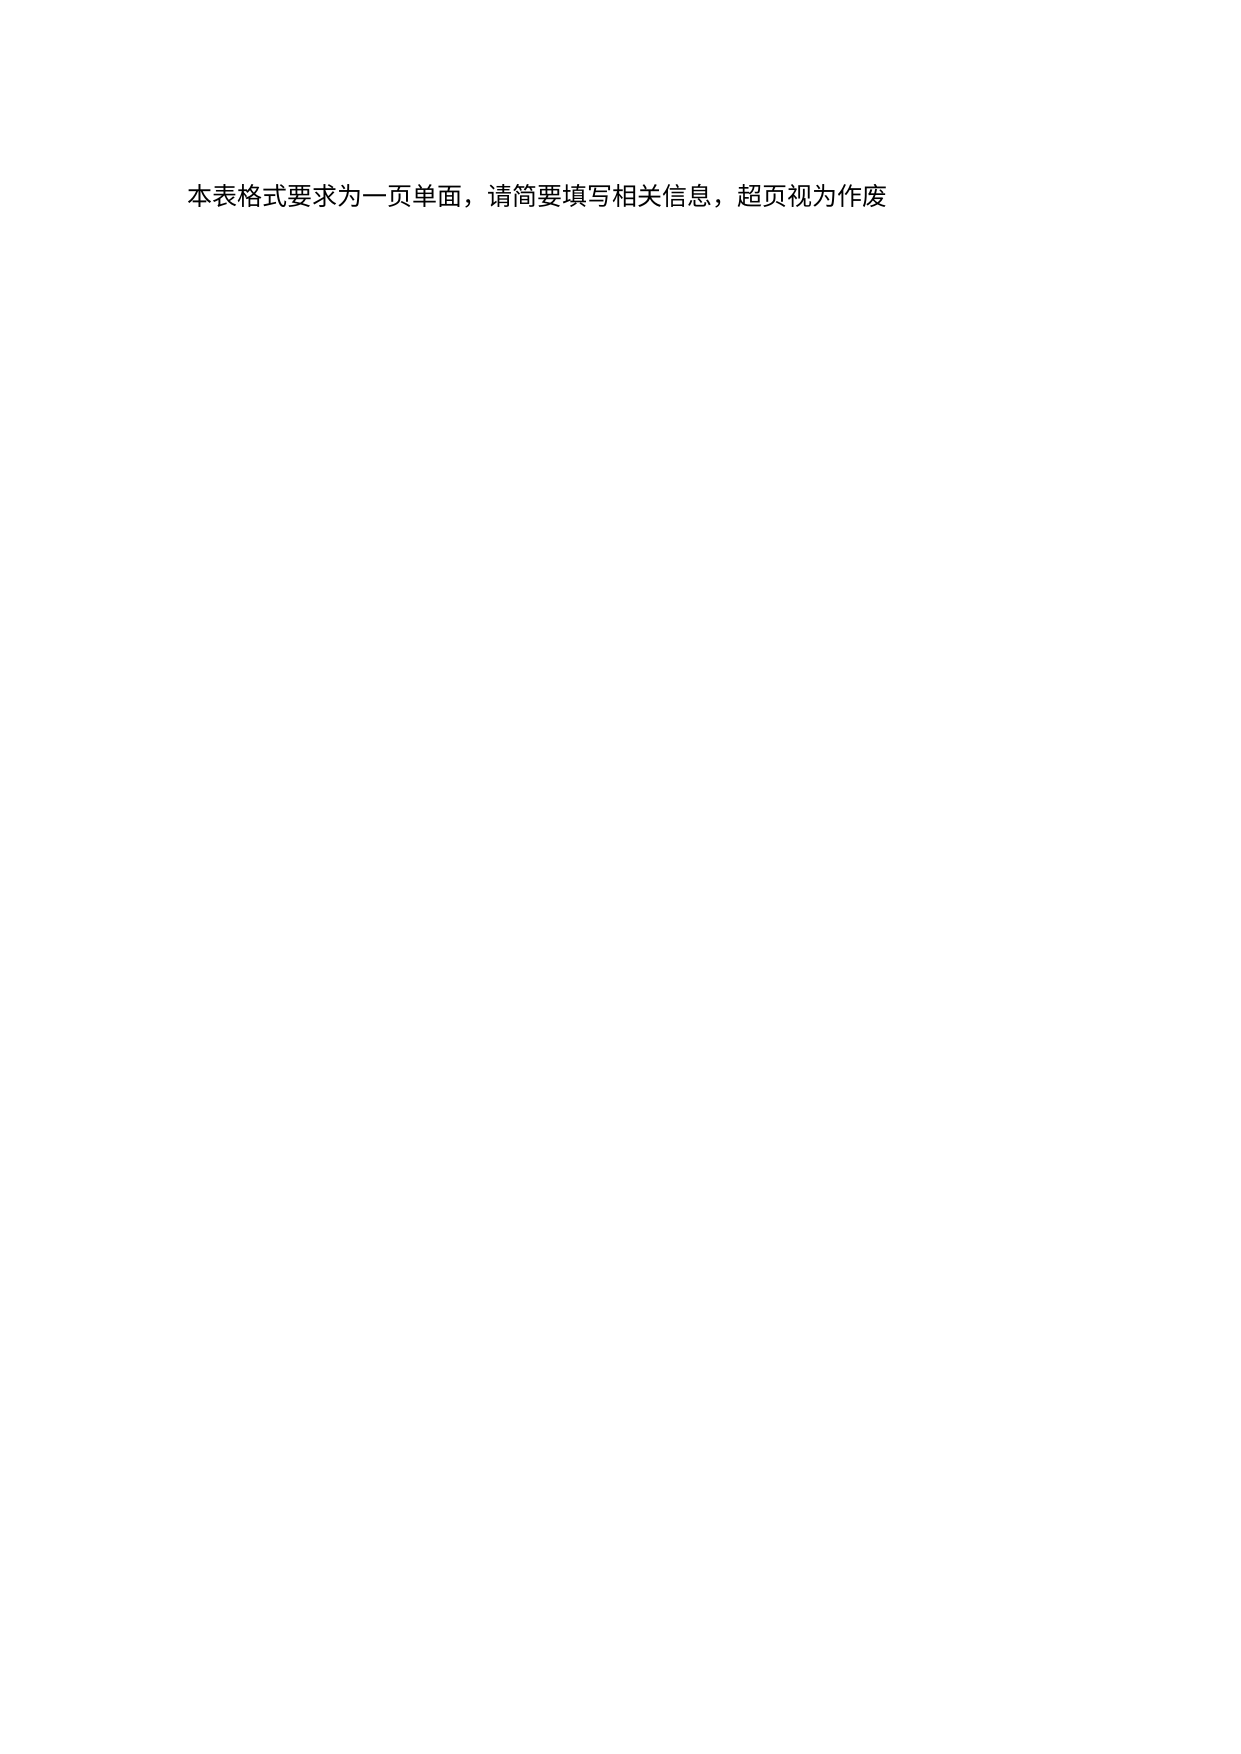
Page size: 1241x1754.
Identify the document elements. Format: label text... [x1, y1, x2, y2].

text 本表格式要求为一页单面，请简要填写相关信息，超页视为作废 [187, 162, 1053, 227]
